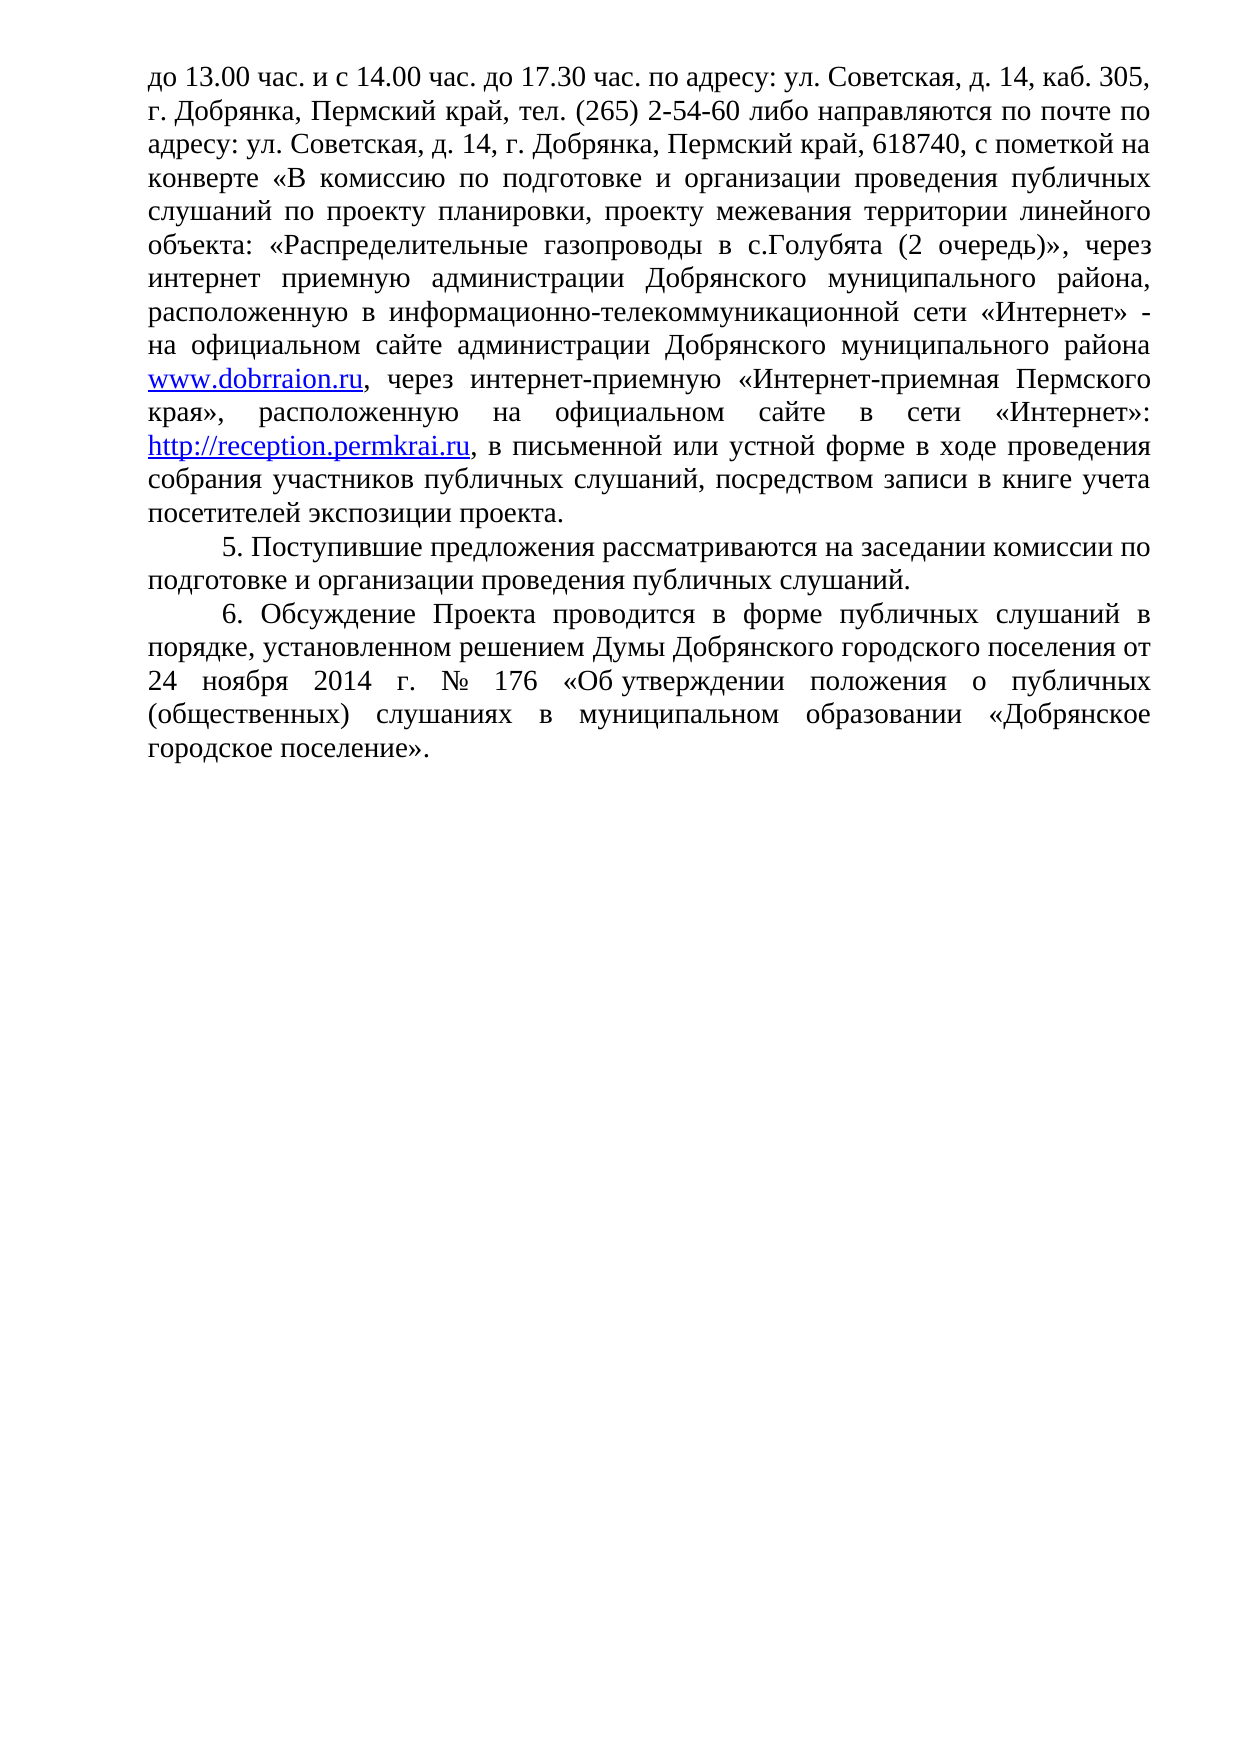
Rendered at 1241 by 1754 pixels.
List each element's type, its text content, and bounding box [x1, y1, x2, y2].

text 6. Обсуждение Проекта проводится в форме публичных слушаний в порядке, установленном решением Думы Добрянского городского поселения от 24 ноября . № 176 «Об утверждении положения о публичных (общественных) слушаниях в муниципальном образовании «Добрянское городское поселение». [148, 596, 1152, 763]
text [148, 59, 1152, 529]
text 5. Поступившие предложения рассматриваются на заседании комиссии по подготовке и организации проведения публичных слушаний. [148, 529, 1152, 596]
